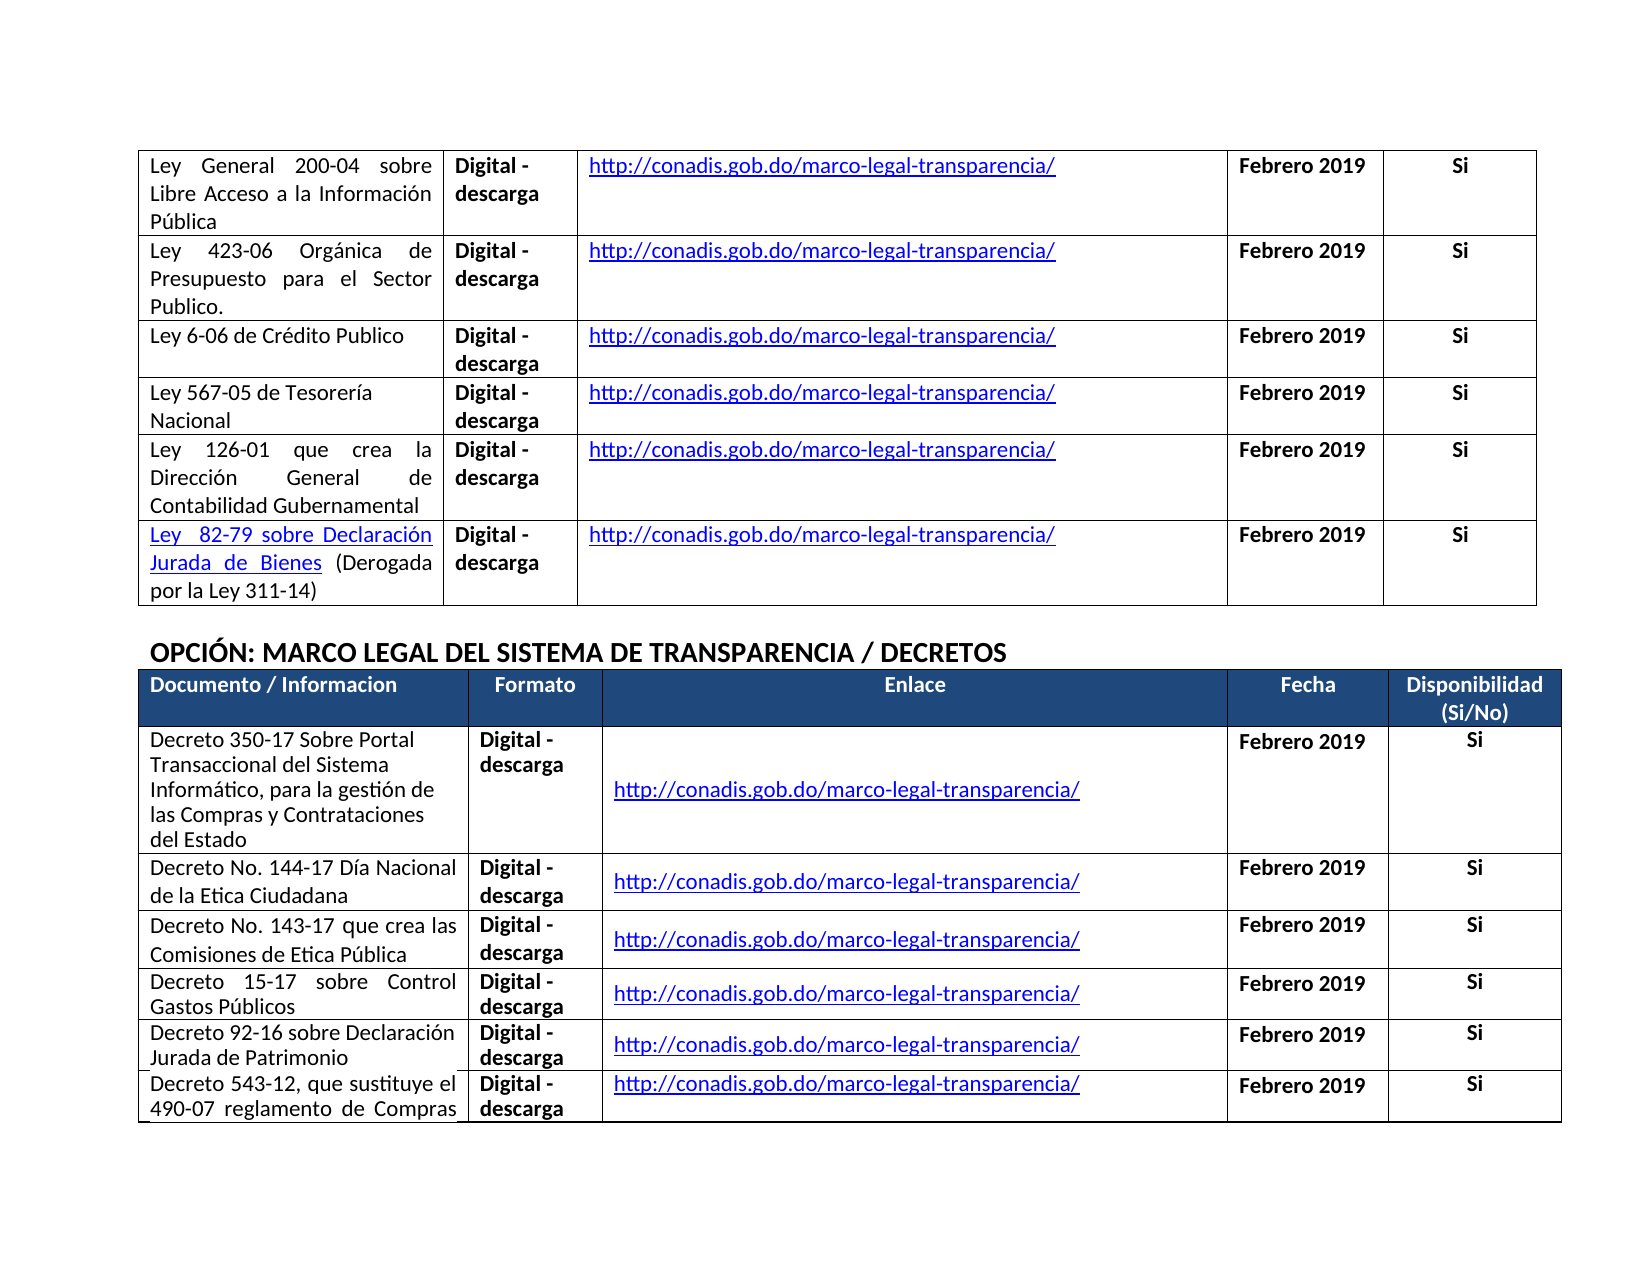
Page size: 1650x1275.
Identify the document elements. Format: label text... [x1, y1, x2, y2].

table_cell Digital -descarga [444, 521, 577, 604]
table_cell Febrero 2019 [1228, 521, 1383, 604]
table_cell http://conadis.gob.do/marco-legal-transparencia/ [603, 911, 1227, 968]
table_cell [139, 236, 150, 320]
table_cell Si [1384, 236, 1536, 320]
table_cell Si [1384, 378, 1536, 434]
table_cell Ley 567-05 de Tesorería Nacional [231, 378, 443, 434]
table_cell Digital -descarga [469, 1071, 602, 1121]
table_cell http://conadis.gob.do/marco-legal-transparencia/ [578, 321, 1227, 377]
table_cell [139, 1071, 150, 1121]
table_cell Decreto 15-17 sobre Control Gastos Públicos [139, 969, 468, 1019]
table_cell Decreto No. 143-17 que crea las Comisiones de Etica Pública [139, 911, 468, 968]
table_cell Febrero 2019 [1228, 378, 1383, 434]
table_cell Digital -descarga [444, 321, 577, 377]
table_cell Digital -descarga [444, 236, 577, 320]
table_header Fecha [1228, 670, 1388, 726]
table_header Documento / Informacion [139, 670, 468, 726]
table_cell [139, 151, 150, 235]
table_cell http://conadis.gob.do/marco-legal-transparencia/ [603, 969, 1227, 1019]
table_cell Digital -descarga [469, 911, 602, 968]
table_cell Digital -descarga [469, 969, 602, 1019]
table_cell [578, 236, 1227, 320]
table_cell Si [1389, 911, 1561, 968]
table_cell Si [1389, 854, 1561, 909]
table_cell Si [1389, 969, 1561, 1019]
table_cell Febrero 2019 [1228, 911, 1388, 968]
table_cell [578, 151, 1227, 235]
table_cell Si [1384, 435, 1536, 519]
table_cell Digital -descarga [444, 151, 577, 235]
table_cell Digital -descarga [444, 378, 577, 434]
table_cell Febrero 2019 [1228, 151, 1383, 235]
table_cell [603, 1071, 1227, 1121]
text OPCIÓN: MARCO LEGAL DEL SISTEMA DE TRANSPARENCIA / DECRETOS [150, 634, 1500, 669]
table_cell Si [1384, 521, 1536, 604]
table_cell Si [1384, 321, 1536, 377]
table_cell Ley 423-06 Orgánica de Presupuesto para el Sector Publico. [224, 236, 443, 320]
table_cell Digital -descarga [469, 854, 602, 909]
table_cell Decreto No. 144-17 Día Nacional de la Etica Ciudadana [139, 854, 468, 909]
table_cell Digital -descarga [469, 1020, 602, 1070]
table_cell Febrero 2019 [1228, 969, 1388, 1019]
table_cell http://conadis.gob.do/marco-legal-transparencia/ [603, 854, 1227, 909]
table_cell Febrero 2019 [1228, 727, 1388, 852]
table_cell Decreto 350-17 Sobre Portal Transaccional del Sistema Informático, para la gestión de las Compras y Contrataciones del Estado [139, 727, 468, 852]
table_cell Febrero 2019 [1228, 435, 1383, 519]
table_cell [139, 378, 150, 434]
table_cell Febrero 2019 [1228, 236, 1383, 320]
table_cell http://conadis.gob.do/marco-legal-transparencia/ [578, 435, 1227, 519]
table_cell Si [1389, 727, 1561, 852]
table_cell Decreto 92-16 sobre Declaración Jurada de Patrimonio [139, 1020, 468, 1070]
table_header Formato [469, 670, 602, 726]
table_cell Si [1384, 151, 1536, 235]
table_cell Digital -descarga [469, 727, 602, 852]
table_cell Ley 82-79 sobre Declaración Jurada de Bienes (Derogada por la Ley 311-14) [139, 521, 443, 604]
table_cell Febrero 2019 [1228, 321, 1383, 377]
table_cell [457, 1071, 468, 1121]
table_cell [603, 1020, 1227, 1070]
table_cell Ley General 200-04 sobre Libre Acceso a la Información Pública [217, 151, 443, 235]
table_cell Ley 126-01 que crea la Dirección General de Contabilidad Gubernamental [139, 435, 443, 519]
table_cell Febrero 2019 [1228, 854, 1388, 909]
table_cell Ley 6-06 de Crédito Publico [139, 321, 443, 377]
table_header Enlace [603, 670, 1227, 726]
table_cell http://conadis.gob.do/marco-legal-transparencia/ [578, 521, 1227, 604]
table_cell http://conadis.gob.do/marco-legal-transparencia/ [603, 727, 1227, 852]
table_cell Si [1389, 1020, 1561, 1070]
table_cell http://conadis.gob.do/marco-legal-transparencia/ [578, 378, 1227, 434]
table_cell Febrero 2019 [1228, 1020, 1388, 1070]
table_cell Febrero 2019 [1228, 1071, 1388, 1121]
table_cell Digital -descarga [444, 435, 577, 519]
table_cell Si [1389, 1071, 1561, 1121]
table_header Disponibilidad (Si/No) [1389, 670, 1561, 726]
